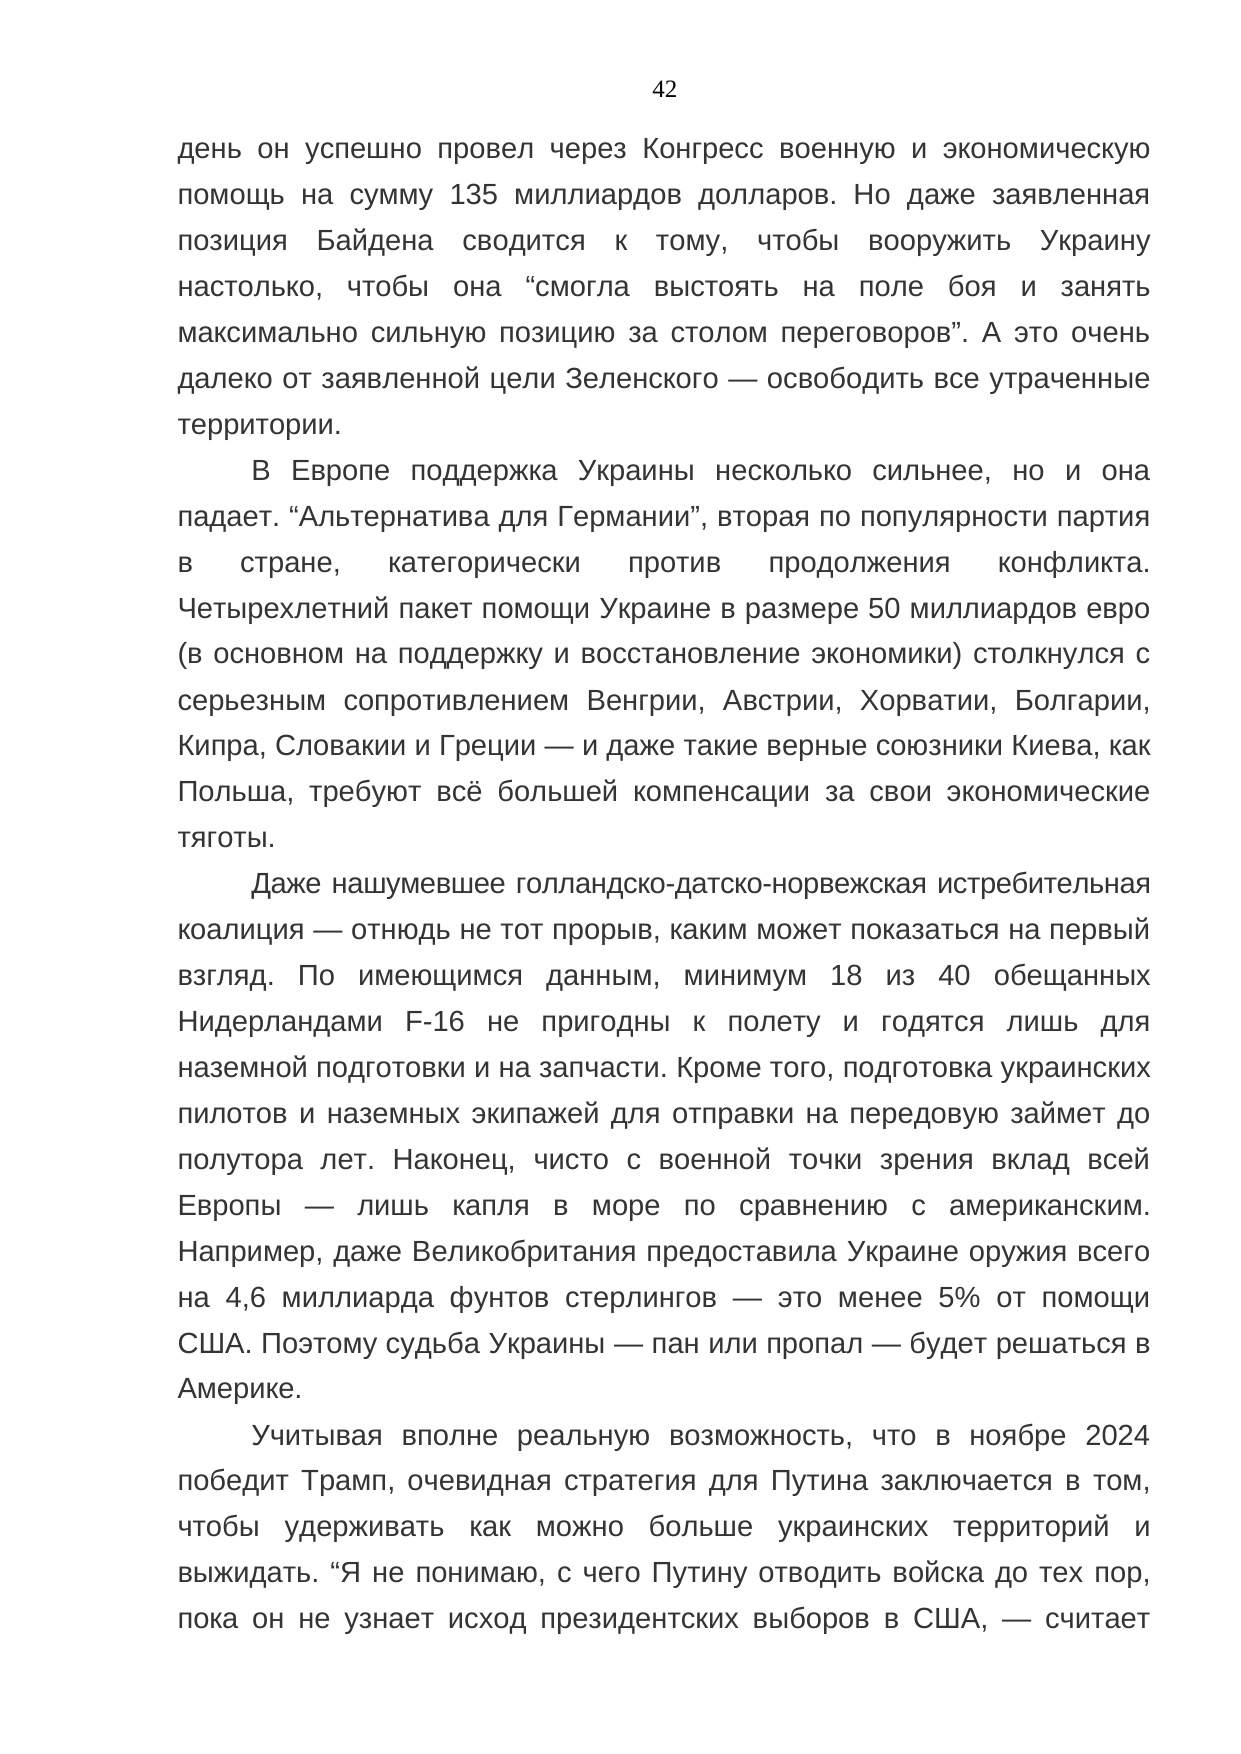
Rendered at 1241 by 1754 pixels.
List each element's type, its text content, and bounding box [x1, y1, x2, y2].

text В Европе поддержка Украины несколько сильнее, но и она падает. “Альтернатива для Германии”, вторая по популярности партия в стране, категорически против продолжения конфликта. Четырехлетний пакет помощи Украине в размере 50 миллиардов евро (в основном на поддержку и восстановление экономики) столкнулся с серьезным сопротивлением Венгрии, Австрии, Хорватии, Болгарии, Кипра, Словакии и Греции — и даже такие верные союзники Киева, как Польша, требуют всё большей компенсации за свои экономические тяготы. [177, 453, 1152, 854]
text Даже нашумевшее голландско-датско-норвежская истребительная коалиция — отнюдь не тот прорыв, каким может показаться на первый взгляд. По имеющимся данным, минимум 18 из 40 обещанных Нидерландами F-16 не пригодны к полету и годятся лишь для наземной подготовки и на запчасти. Кроме того, подготовка украинских пилотов и наземных экипажей для отправки на передовую займет до полутора лет. Наконец, чисто с военной точки зрения вклад всей Европы — лишь капля в море по сравнению с американским. Например, даже Великобритания предоставила Украине оружия всего на 4,6 миллиарда фунтов стерлингов — это менее 5% от помощи США. Поэтому судьба Украины — пан или пропал — будет решаться в Америке. [177, 866, 1152, 1405]
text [177, 1417, 1152, 1635]
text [177, 131, 1152, 440]
